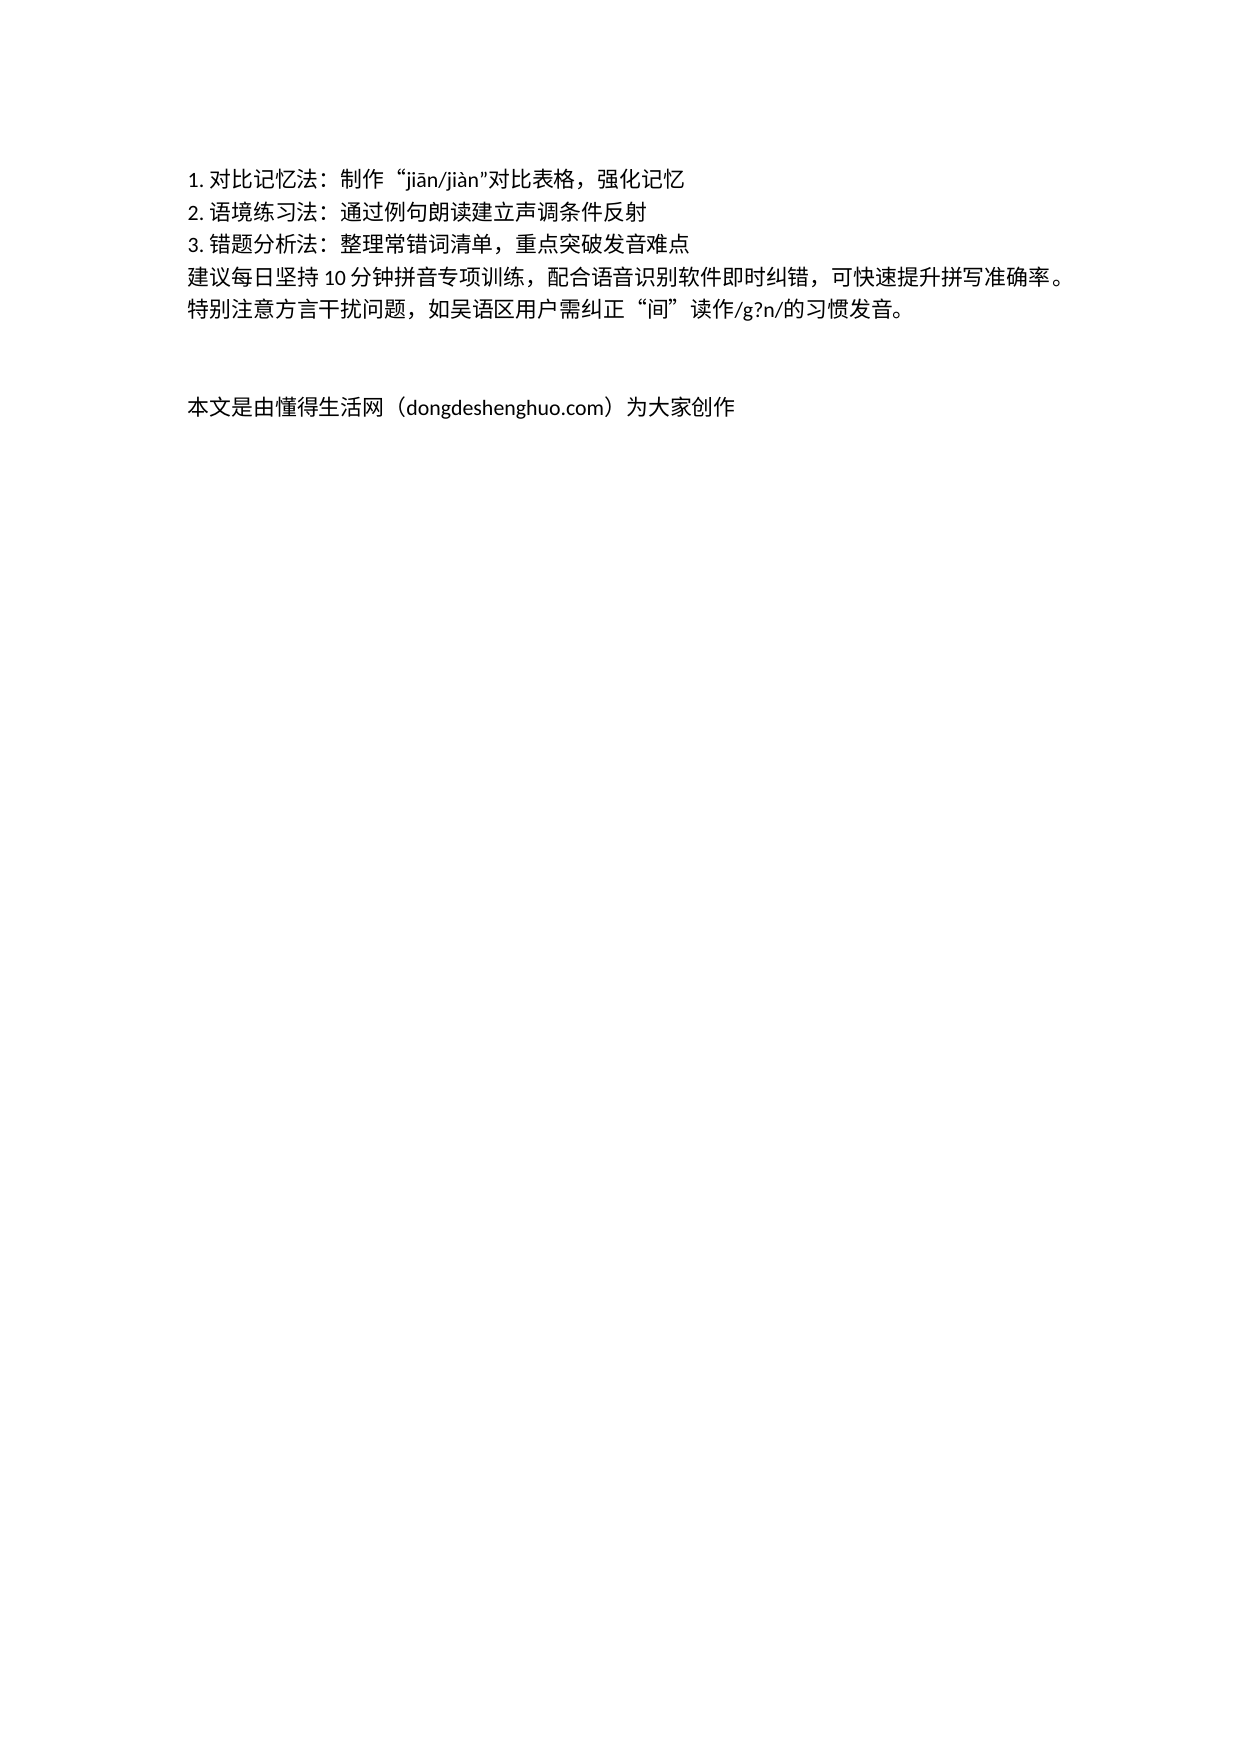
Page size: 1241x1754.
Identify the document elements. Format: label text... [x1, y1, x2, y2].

text 建议每日坚持10分钟拼音专项训练，配合语音识别软件即时纠错，可快速提升拼写准确率。特别注意方言干扰问题，如吴语区用户需纠正“间”读作/g?n/的习惯发音。 [187, 259, 1053, 324]
text 2. 语境练习法：通过例句朗读建立声调条件反射 [187, 194, 1053, 227]
text 3. 错题分析法：整理常错词清单，重点突破发音难点 [187, 227, 1053, 259]
text 1. 对比记忆法：制作“jiān/jiàn”对比表格，强化记忆 [187, 162, 1053, 194]
text 本文是由懂得生活网（dongdeshenghuo.com）为大家创作 [187, 389, 1053, 422]
